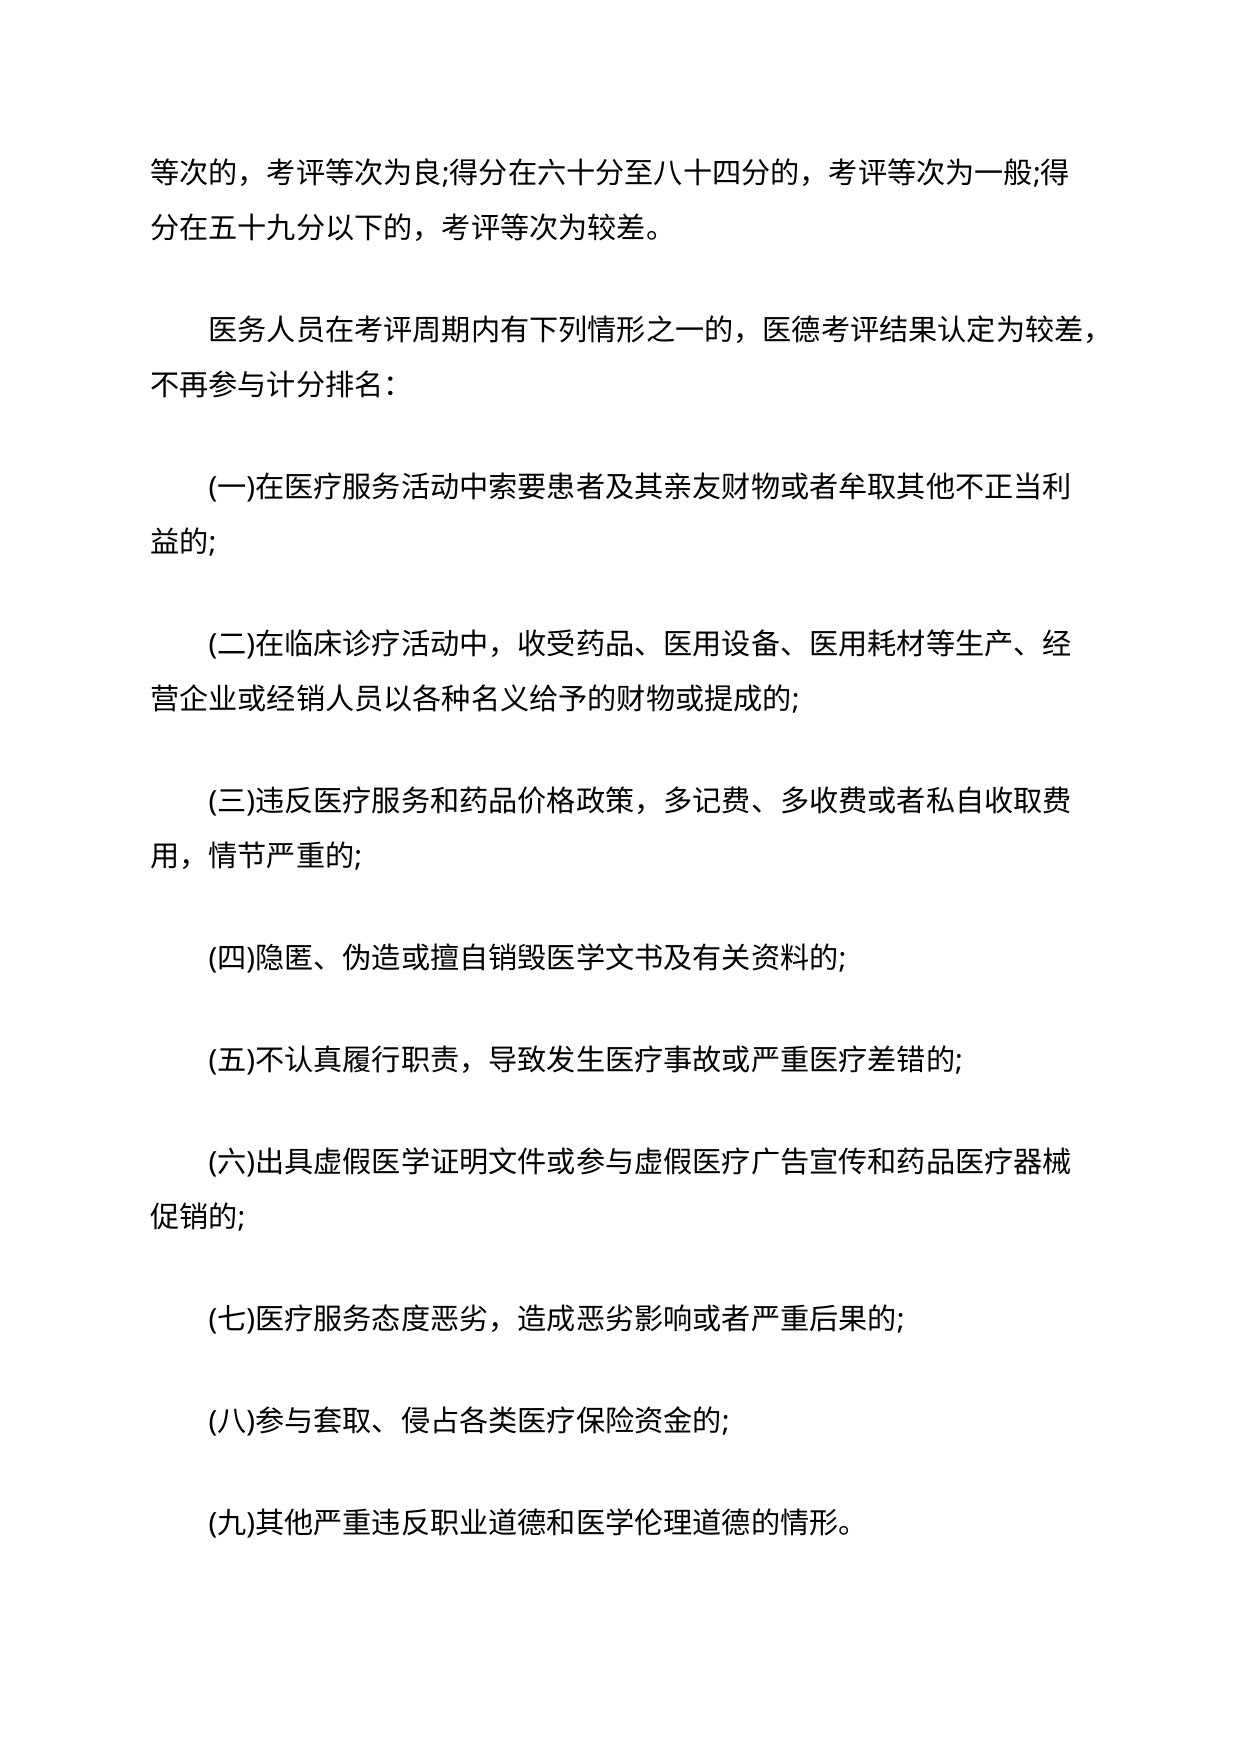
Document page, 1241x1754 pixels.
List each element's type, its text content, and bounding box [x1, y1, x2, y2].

text (四)隐匿、伪造或擅自销毁医学文书及有关资料的; [150, 934, 1090, 977]
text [150, 150, 1090, 247]
text (八)参与套取、侵占各类医疗保险资金的; [150, 1397, 1090, 1440]
text (三)违反医疗服务和药品价格政策，多记费、多收费或者私自收取费用，情节严重的; [150, 777, 1090, 875]
text (六)出具虚假医学证明文件或参与虚假医疗广告宣传和药品医疗器械促销的; [150, 1138, 1090, 1236]
text (九)其他严重违反职业道德和医学伦理道德的情形。 [150, 1499, 1090, 1542]
text (一)在医疗服务活动中索要患者及其亲友财物或者牟取其他不正当利益的; [150, 463, 1090, 561]
text (二)在临床诊疗活动中，收受药品、医用设备、医用耗材等生产、经营企业或经销人员以各种名义给予的财物或提成的; [150, 620, 1090, 718]
text 医务人员在考评周期内有下列情形之一的，医德考评结果认定为较差，不再参与计分排名： [150, 307, 1090, 404]
text (七)医疗服务态度恶劣，造成恶劣影响或者严重后果的; [150, 1295, 1090, 1338]
text (五)不认真履行职责，导致发生医疗事故或严重医疗差错的; [150, 1036, 1090, 1079]
